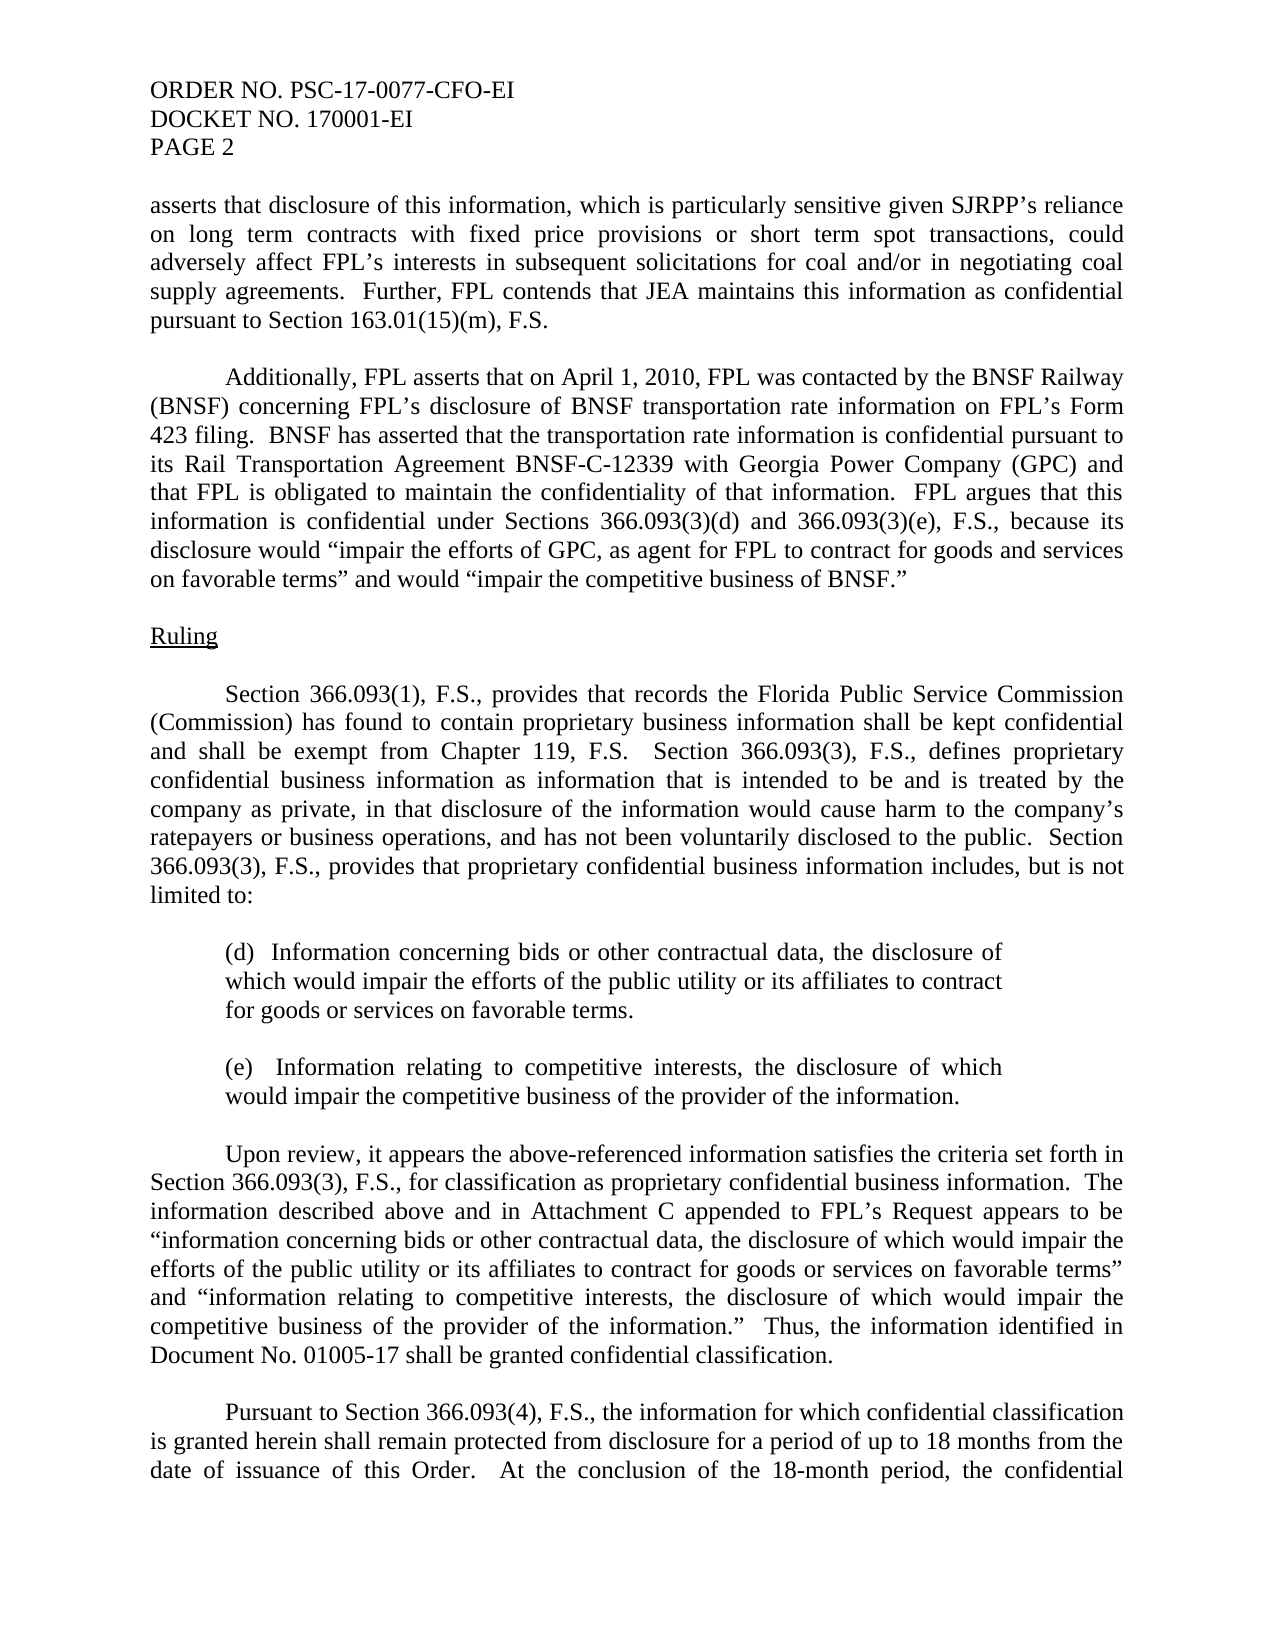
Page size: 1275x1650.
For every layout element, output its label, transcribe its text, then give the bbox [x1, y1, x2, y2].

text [150, 1397, 1125, 1484]
text Upon review, it appears the above-referenced information satisfies the criteria set forth in Section 366.093(3), F.S., for classification as proprietary confidential business information. The information described above and in Attachment C appended to FPL’s Request appears to be “information concerning bids or other contractual data, the disclosure of which would impair the efforts of the public utility or its affiliates to contract for goods or services on favorable terms” and “information relating to competitive interests, the disclosure of which would impair the competitive business of the provider of the information.” Thus, the information identified in Document No. 01005-17 shall be granted confidential classification. [150, 1139, 1125, 1369]
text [150, 190, 1125, 334]
text (d) Information concerning bids or other contractual data, the disclosure of which would impair the efforts of the public utility or its affiliates to contract for goods or services on favorable terms. [225, 937, 1003, 1024]
text Section 366.093(1), F.S., provides that records the Florida Public Service Commission (Commission) has found to contain proprietary business information shall be kept confidential and shall be exempt from Chapter 119, F.S. Section 366.093(3), F.S., defines proprietary confidential business information as information that is intended to be and is treated by the company as private, in that disclosure of the information would cause harm to the company’s ratepayers or business operations, and has not been voluntarily disclosed to the public. Section 366.093(3), F.S., provides that proprietary confidential business information includes, but is not limited to: [150, 679, 1125, 909]
text Ruling [150, 621, 1125, 650]
text (e) Information relating to competitive interests, the disclosure of which would impair the competitive business of the provider of the information. [225, 1052, 1003, 1110]
text Additionally, FPL asserts that on April 1, 2010, FPL was contacted by the BNSF Railway (BNSF) concerning FPL’s disclosure of BNSF transportation rate information on FPL’s Form 423 filing. BNSF has asserted that the transportation rate information is confidential pursuant to its Rail Transportation Agreement BNSF-C-12339 with Georgia Power Company (GPC) and that FPL is obligated to maintain the confidentiality of that information. FPL argues that this information is confidential under Sections 366.093(3)(d) and 366.093(3)(e), F.S., because its disclosure would “impair the efforts of GPC, as agent for FPL to contract for goods and services on favorable terms” and would “impair the competitive business of BNSF.” [150, 362, 1125, 592]
